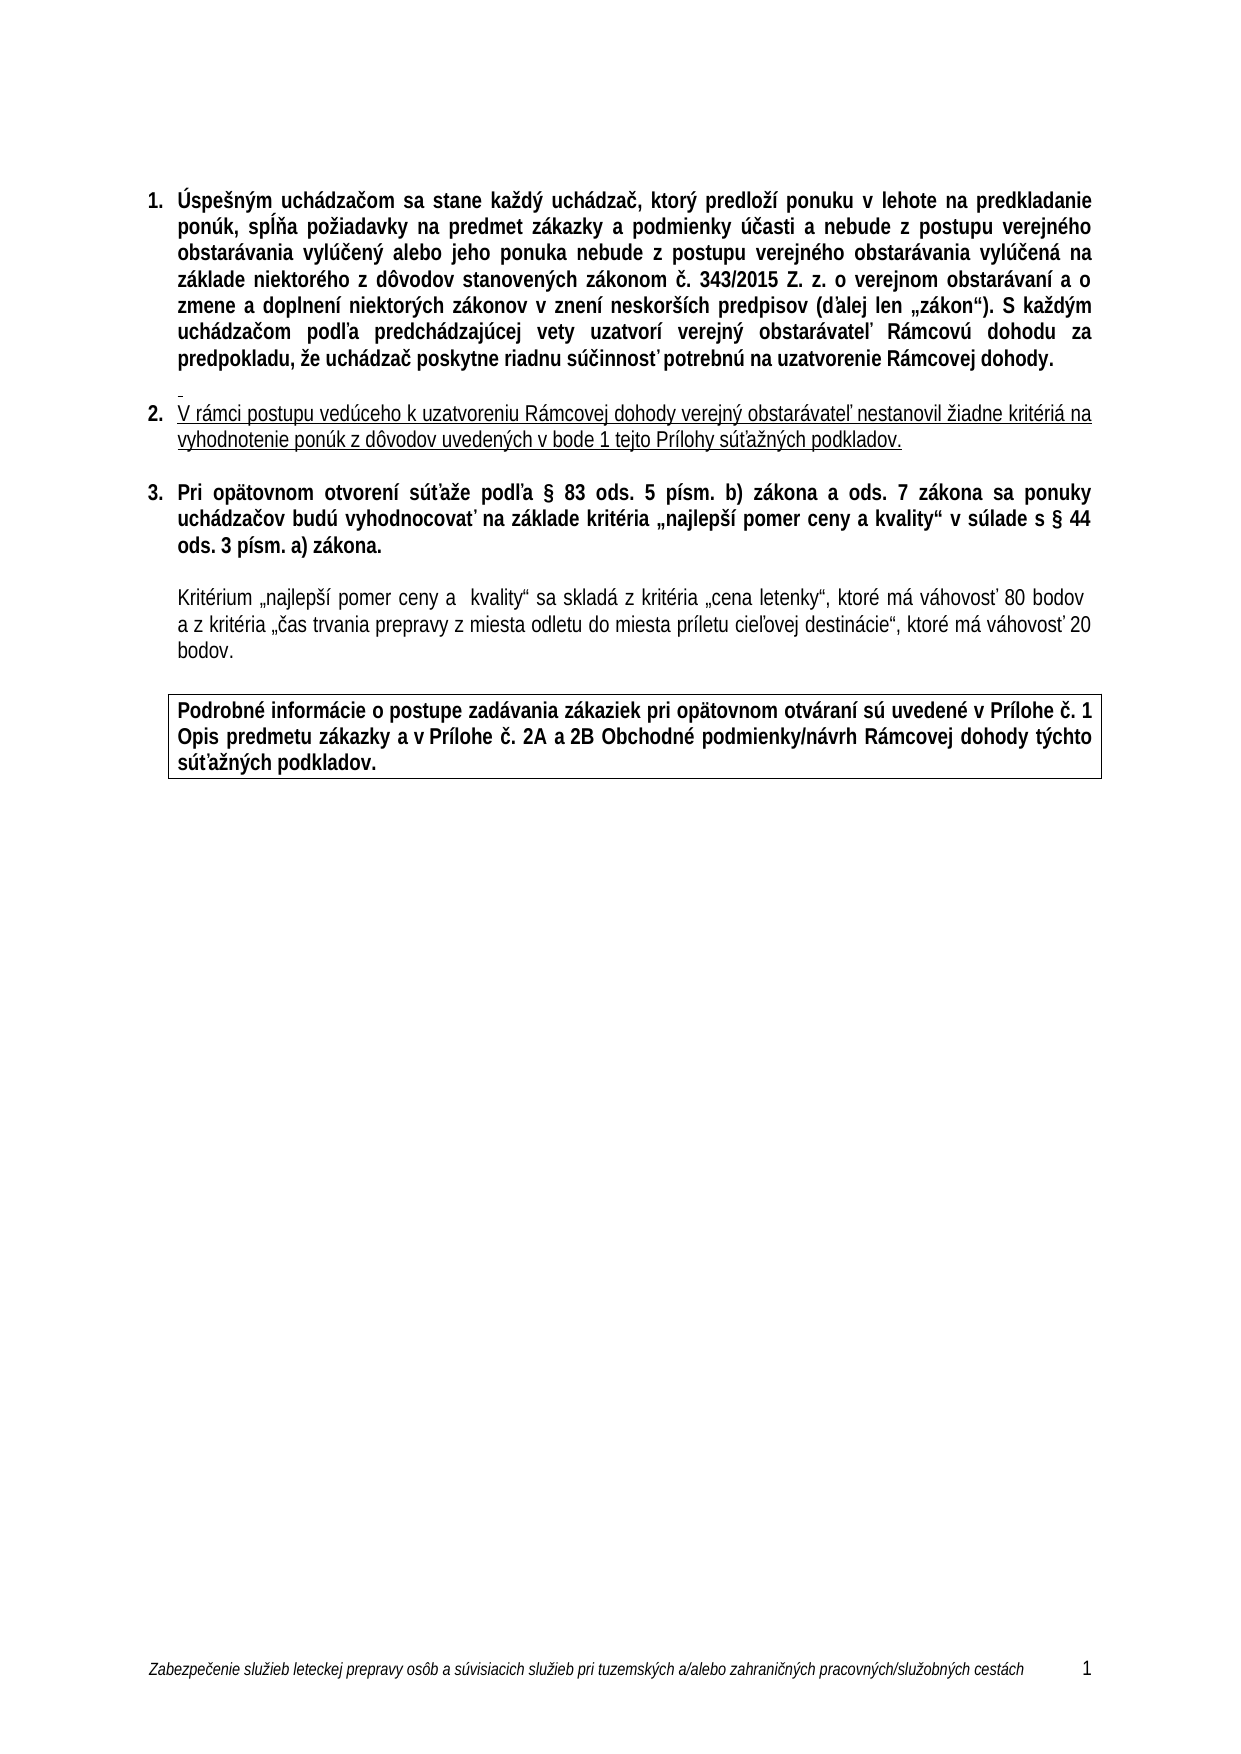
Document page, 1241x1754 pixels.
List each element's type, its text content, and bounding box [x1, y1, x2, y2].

list Podrobné informácie o postupe zadávania zákaziek pri opätovnom otváraní sú uvedené v Prílohe č. 1 Opis predmetu zákazky a v Prílohe č. 2A a 2B Obchodné podmienky/návrh Rámcovej dohody týchto súťažných podkladov. [169, 695, 1101, 778]
list V rámci postupu vedúceho k uzatvoreniu Rámcovej dohody verejný obstarávateľ nestanovil žiadne kritériá na vyhodnotenie ponúk z dôvodov uvedených v bode 1 tejto Prílohy súťažných podkladov. [148, 400, 1092, 452]
list Kritérium „najlepší pomer ceny a kvality“ sa skladá z kritéria „cena letenky“, ktoré má váhovosť 80 bodov a z kritéria „čas trvania prepravy z miesta odletu do miesta príletu cieľovej destinácie“, ktoré má váhovosť 20 bodov. [177, 584, 1092, 663]
list Pri opätovnom otvorení súťaže podľa § 83 ods. 5 písm. b) zákona a ods. 7 zákona sa ponuky uchádzačov budú vyhodnocovať na základe kritéria „najlepší pomer ceny a kvality“ v súlade s § 44 ods. 3 písm. a) zákona. [148, 479, 1092, 558]
list Úspešným uchádzačom sa stane každý uchádzač, ktorý predloží ponuku v lehote na predkladanie ponúk, spĺňa požiadavky na predmet zákazky a podmienky účasti a nebude z postupu verejného obstarávania vylúčený alebo jeho ponuka nebude z postupu verejného obstarávania vylúčená na základe niektorého z dôvodov stanovených zákonom č. 343/2015 Z. z. o verejnom obstarávaní a o zmene a doplnení niektorých zákonov v znení neskorších predpisov (ďalej len „zákon“). S každým uchádzačom podľa predchádzajúcej vety uzatvorí verejný obstarávateľ Rámcovú dohodu za predpokladu, že uchádzač poskytne riadnu súčinnosť potrebnú na uzatvorenie Rámcovej dohody. [148, 187, 1092, 371]
